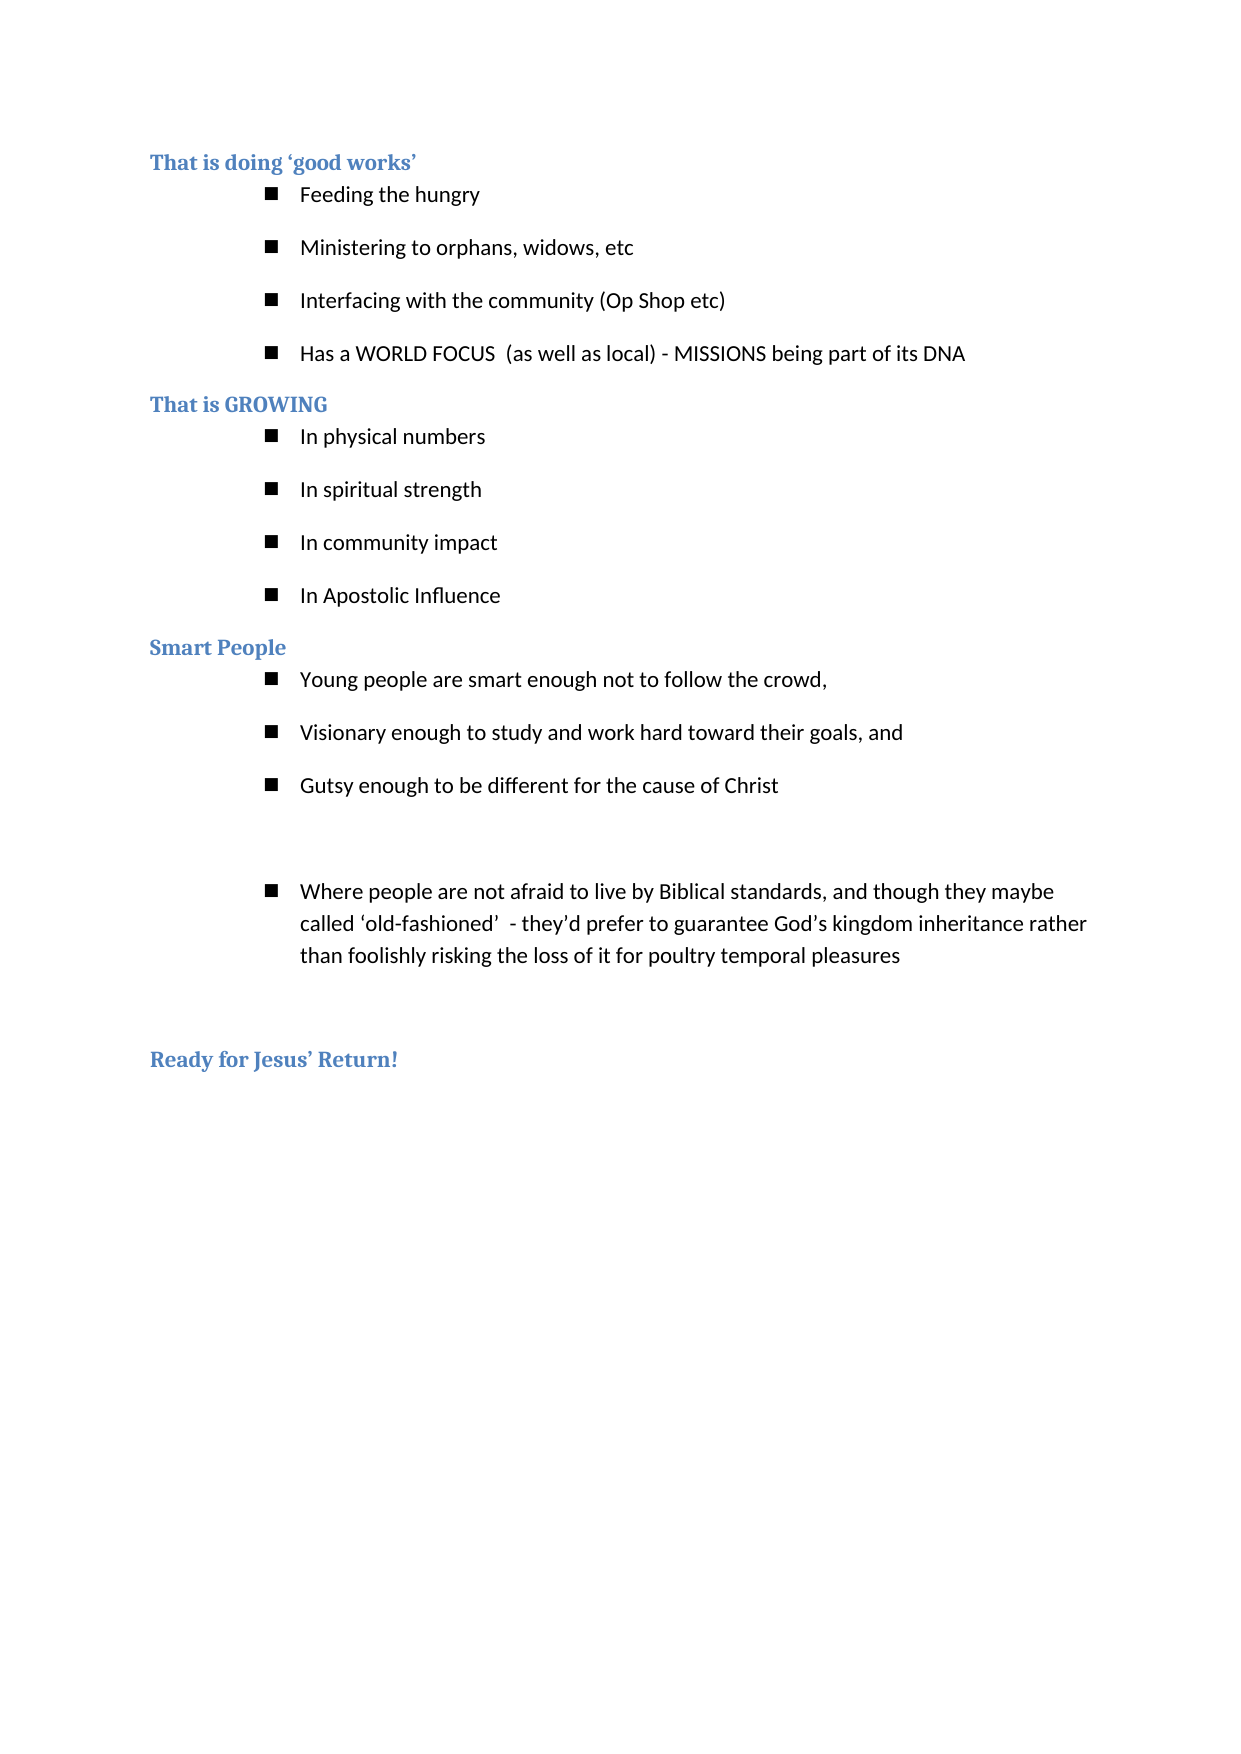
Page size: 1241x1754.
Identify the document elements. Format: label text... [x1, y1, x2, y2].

list Visionary enough to study and work hard toward their goals, and [262, 718, 1090, 746]
list In physical numbers [262, 422, 1090, 451]
subtitle Ready for Jesus’ Return! [150, 1047, 1090, 1074]
list Has a WORLD FOCUS (as well as local) - MISSIONS being part of its DNA [262, 339, 1090, 367]
list In community impact [262, 528, 1090, 557]
list Young people are smart enough not to follow the crowd, [262, 665, 1090, 693]
subtitle That is GROWING [150, 392, 1090, 419]
list Gutsy enough to be different for the cause of Christ [262, 771, 1090, 799]
subtitle That is doing ‘good works’ [150, 150, 1090, 176]
list In Apostolic Influence [262, 582, 1090, 609]
list Ministering to orphans, widows, etc [262, 233, 1090, 261]
subtitle Smart People [150, 634, 1090, 661]
list Where people are not afraid to live by Biblical standards, and though they maybe called ‘old-fashioned’ - they’d prefer to guarantee God’s kingdom inheritance rather than foolishly risking the loss of it for poultry temporal pleasures [262, 877, 1090, 969]
list In spiritual strength [262, 476, 1090, 503]
list Feeding the hungry [262, 180, 1090, 208]
list Interfacing with the community (Op Shop etc) [262, 286, 1090, 314]
